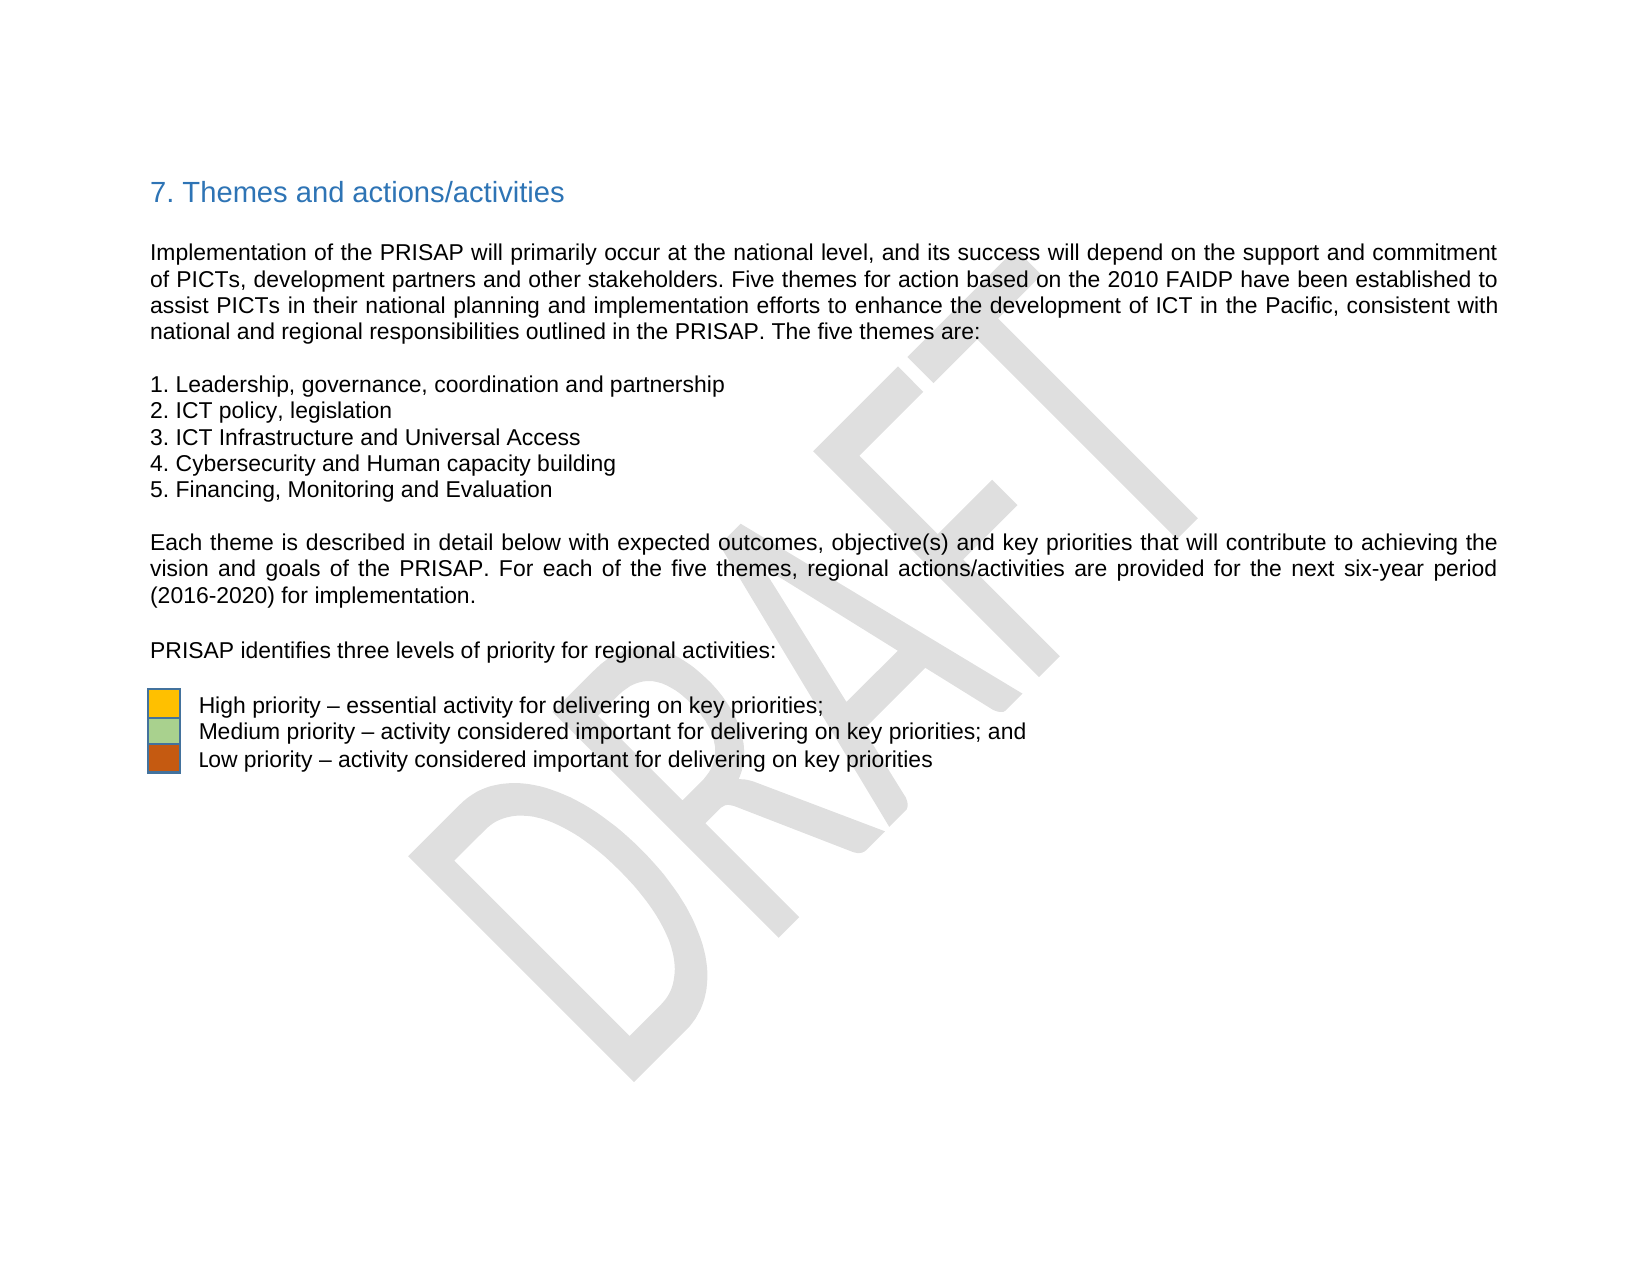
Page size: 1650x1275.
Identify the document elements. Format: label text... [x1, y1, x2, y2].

text 1. Leadership, governance, coordination and partnership [150, 371, 1500, 397]
text Medium priority – activity considered important for delivering on key priorities; and Low priority – activity considered important for delivering on key priorities [181, 718, 1500, 773]
text 5. Financing, Monitoring and Evaluation [150, 476, 1500, 503]
text 4. Cybersecurity and Human capacity building [150, 450, 1500, 476]
text Implementation of the PRISAP will primarily occur at the national level, and its success will depend on the support and commitment of PICTs, development partners and other stakeholders. Five themes for action based on the 2010 FAIDP have been established to assist PICTs in their national planning and implementation efforts to enhance the development of ICT in the Pacific, consistent with national and regional responsibilities outlined in the PRISAP. The five themes are: [150, 239, 1500, 344]
text PRISAP identifies three levels of priority for regional activities: [150, 637, 1500, 663]
subtitle 7. Themes and actions/activities [150, 175, 1500, 208]
text Each theme is described in detail below with expected outcomes, objective(s) and key priorities that will contribute to achieving the vision and goals of the PRISAP. For each of the five themes, regional actions/activities are provided for the next six-year period (2016-2020) for implementation. [150, 529, 1500, 608]
text 3. ICT Infrastructure and Universal Access [150, 424, 1500, 450]
text High priority – essential activity for delivering on key priorities; [181, 692, 1500, 718]
text 2. ICT policy, legislation [150, 397, 1500, 424]
